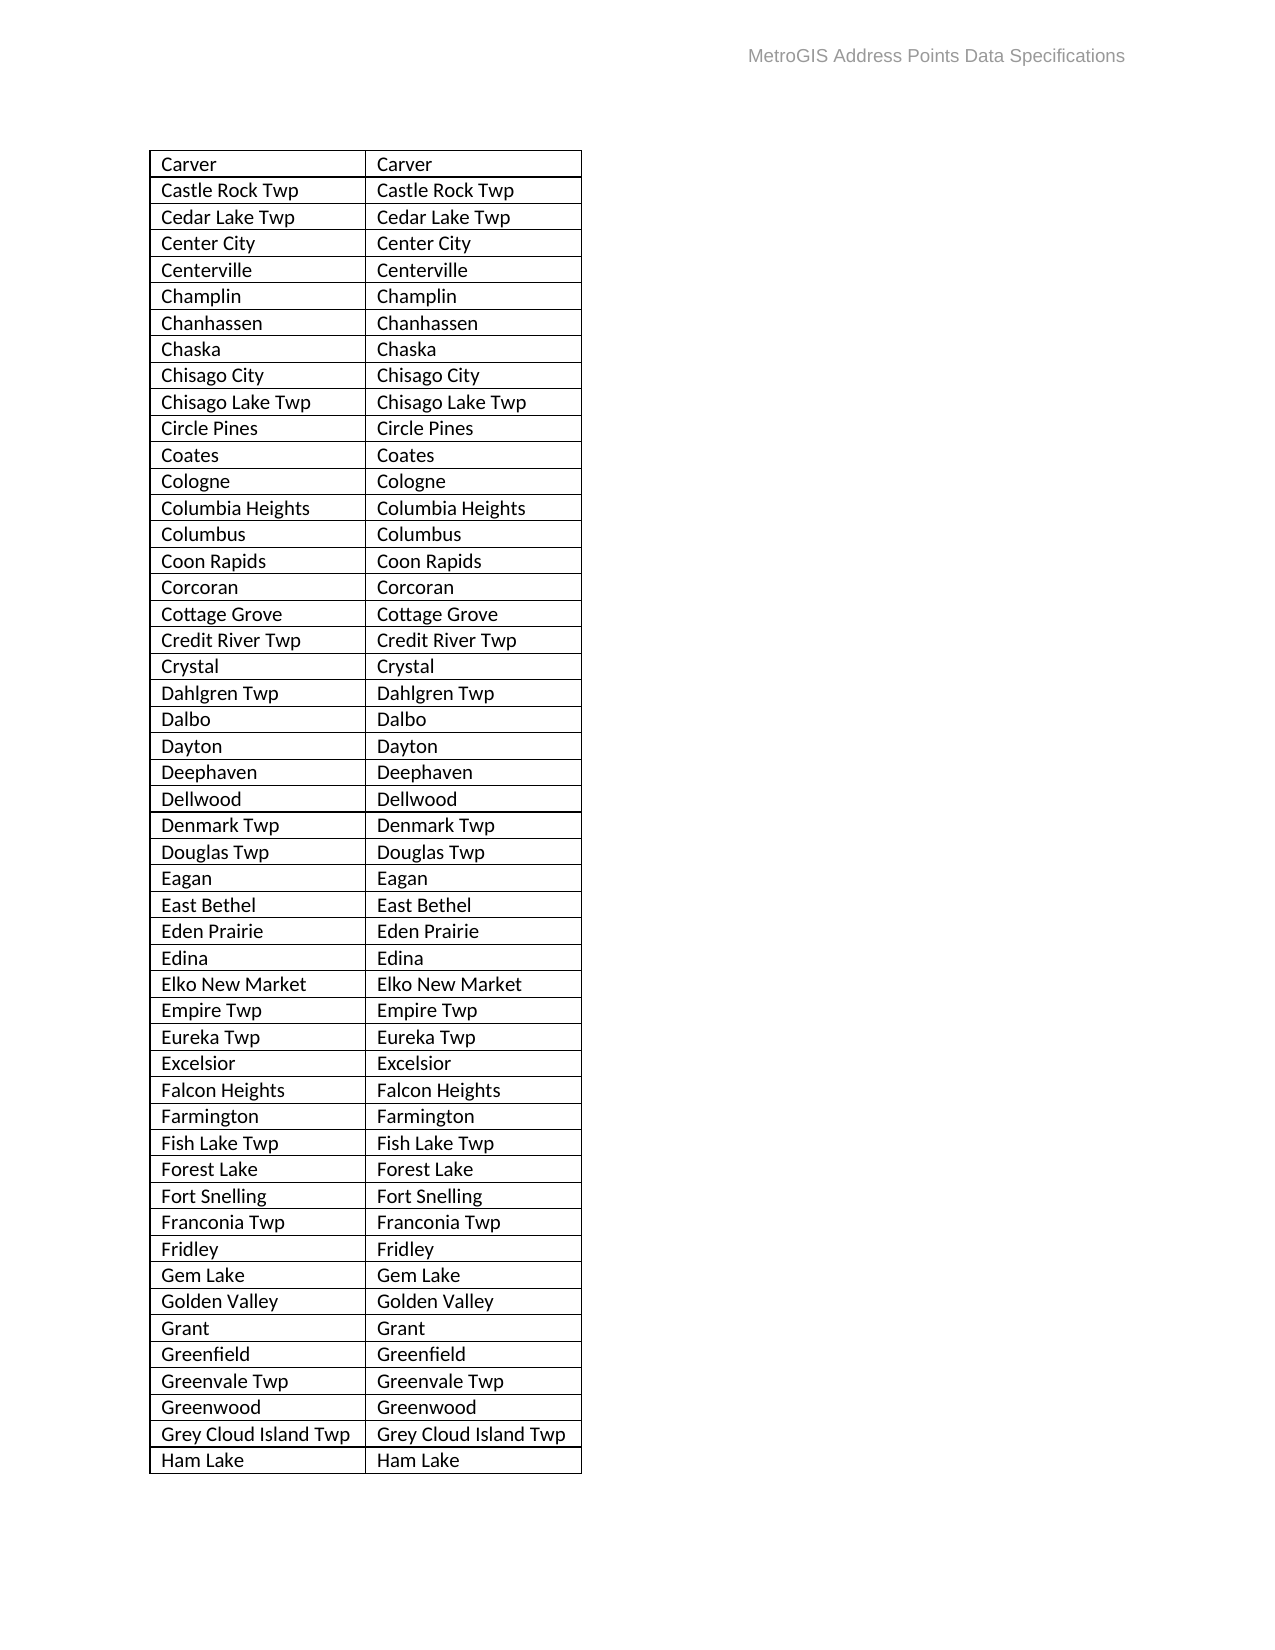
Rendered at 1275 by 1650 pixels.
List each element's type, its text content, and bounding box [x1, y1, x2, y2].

table_cell Corcoran [366, 574, 581, 600]
table_cell Grey Cloud Island Twp [151, 1421, 365, 1446]
table_cell Circle Pines [366, 416, 581, 441]
table_cell Fish Lake Twp [366, 1130, 581, 1155]
table_cell Dahlgren Twp [366, 680, 581, 706]
table_cell Fort Snelling [151, 1183, 365, 1208]
table_cell Douglas Twp [151, 839, 365, 864]
table_cell Carver [151, 151, 365, 176]
table_cell Dellwood [366, 786, 581, 811]
table_cell Chisago Lake Twp [366, 389, 581, 414]
table_cell Golden Valley [151, 1289, 365, 1314]
table_cell Eagan [366, 865, 581, 891]
table_cell Elko New Market [366, 971, 581, 997]
table_cell Castle Rock Twp [151, 178, 365, 203]
table_cell Excelsior [151, 1051, 365, 1076]
table_cell Castle Rock Twp [366, 178, 581, 203]
table_cell Corcoran [151, 574, 365, 600]
table_cell Eagan [151, 865, 365, 891]
table_cell Center City [366, 230, 581, 256]
table_cell East Bethel [151, 892, 365, 917]
table_cell Falcon Heights [151, 1077, 365, 1102]
table_cell Columbia Heights [366, 495, 581, 520]
table_cell Gem Lake [151, 1262, 365, 1288]
table_cell Chanhassen [366, 310, 581, 335]
table_cell Greenvale Twp [151, 1368, 365, 1393]
table_cell Edina [151, 945, 365, 970]
table_cell East Bethel [366, 892, 581, 917]
table_cell Champlin [151, 283, 365, 309]
table_cell Circle Pines [151, 416, 365, 441]
table_cell Cedar Lake Twp [366, 204, 581, 229]
table_cell Crystal [366, 654, 581, 679]
table_cell Edina [366, 945, 581, 970]
table_cell Empire Twp [366, 998, 581, 1023]
table_cell Carver [366, 151, 581, 176]
table_cell Dayton [366, 733, 581, 758]
table_cell Greenfield [366, 1342, 581, 1367]
table_cell Golden Valley [366, 1289, 581, 1314]
table_cell Ham Lake [151, 1448, 365, 1473]
table_cell Dalbo [366, 707, 581, 732]
table_cell Deephaven [151, 760, 365, 785]
table_cell Fort Snelling [366, 1183, 581, 1208]
table_cell Cottage Grove [151, 601, 365, 626]
table_cell Douglas Twp [366, 839, 581, 864]
table_cell Champlin [366, 283, 581, 309]
table_cell Ham Lake [366, 1448, 581, 1473]
table_cell Denmark Twp [151, 813, 365, 838]
table_cell Cologne [151, 469, 365, 494]
table_cell Cottage Grove [366, 601, 581, 626]
table_cell Eden Prairie [151, 918, 365, 944]
table_cell Gem Lake [366, 1262, 581, 1288]
table_cell Coon Rapids [151, 548, 365, 573]
table_cell Dellwood [151, 786, 365, 811]
table_cell Excelsior [366, 1051, 581, 1076]
table_cell Chaska [151, 336, 365, 362]
table_cell Columbus [366, 521, 581, 547]
table_cell Chisago Lake Twp [151, 389, 365, 414]
table_cell Coon Rapids [366, 548, 581, 573]
table_cell Columbus [151, 521, 365, 547]
table_cell Eden Prairie [366, 918, 581, 944]
table_cell Deephaven [366, 760, 581, 785]
table_cell Farmington [366, 1104, 581, 1129]
table_cell Columbia Heights [151, 495, 365, 520]
table_cell Dayton [151, 733, 365, 758]
table_cell Falcon Heights [366, 1077, 581, 1102]
table_cell Empire Twp [151, 998, 365, 1023]
table_cell Greenwood [151, 1395, 365, 1420]
table_cell Chisago City [366, 363, 581, 388]
table_cell Greenwood [366, 1395, 581, 1420]
table_cell Centerville [366, 257, 581, 282]
table_cell Coates [151, 442, 365, 467]
table_cell Denmark Twp [366, 813, 581, 838]
table_cell Cedar Lake Twp [151, 204, 365, 229]
table_cell Cologne [366, 469, 581, 494]
table_cell Credit River Twp [151, 627, 365, 653]
table_cell Chanhassen [151, 310, 365, 335]
table_cell Chaska [366, 336, 581, 362]
table_cell Grant [366, 1315, 581, 1341]
table_cell Elko New Market [151, 971, 365, 997]
table_cell Grant [151, 1315, 365, 1341]
table_cell Greenfield [151, 1342, 365, 1367]
table_cell Forest Lake [151, 1156, 365, 1182]
table_cell Centerville [151, 257, 365, 282]
table_cell Coates [366, 442, 581, 467]
table_cell Farmington [151, 1104, 365, 1129]
table_cell Dalbo [151, 707, 365, 732]
table_cell Credit River Twp [366, 627, 581, 653]
table_cell Chisago City [151, 363, 365, 388]
table_cell Eureka Twp [151, 1024, 365, 1049]
table_cell Grey Cloud Island Twp [366, 1421, 581, 1446]
table_cell Forest Lake [366, 1156, 581, 1182]
table_cell Dahlgren Twp [151, 680, 365, 706]
table_cell Fish Lake Twp [151, 1130, 365, 1155]
table_cell Franconia Twp [151, 1209, 365, 1235]
table_cell Crystal [151, 654, 365, 679]
table_cell Fridley [151, 1236, 365, 1261]
table_cell Eureka Twp [366, 1024, 581, 1049]
table_cell Franconia Twp [366, 1209, 581, 1235]
table_cell Greenvale Twp [366, 1368, 581, 1393]
table_cell Fridley [366, 1236, 581, 1261]
table_cell Center City [151, 230, 365, 256]
